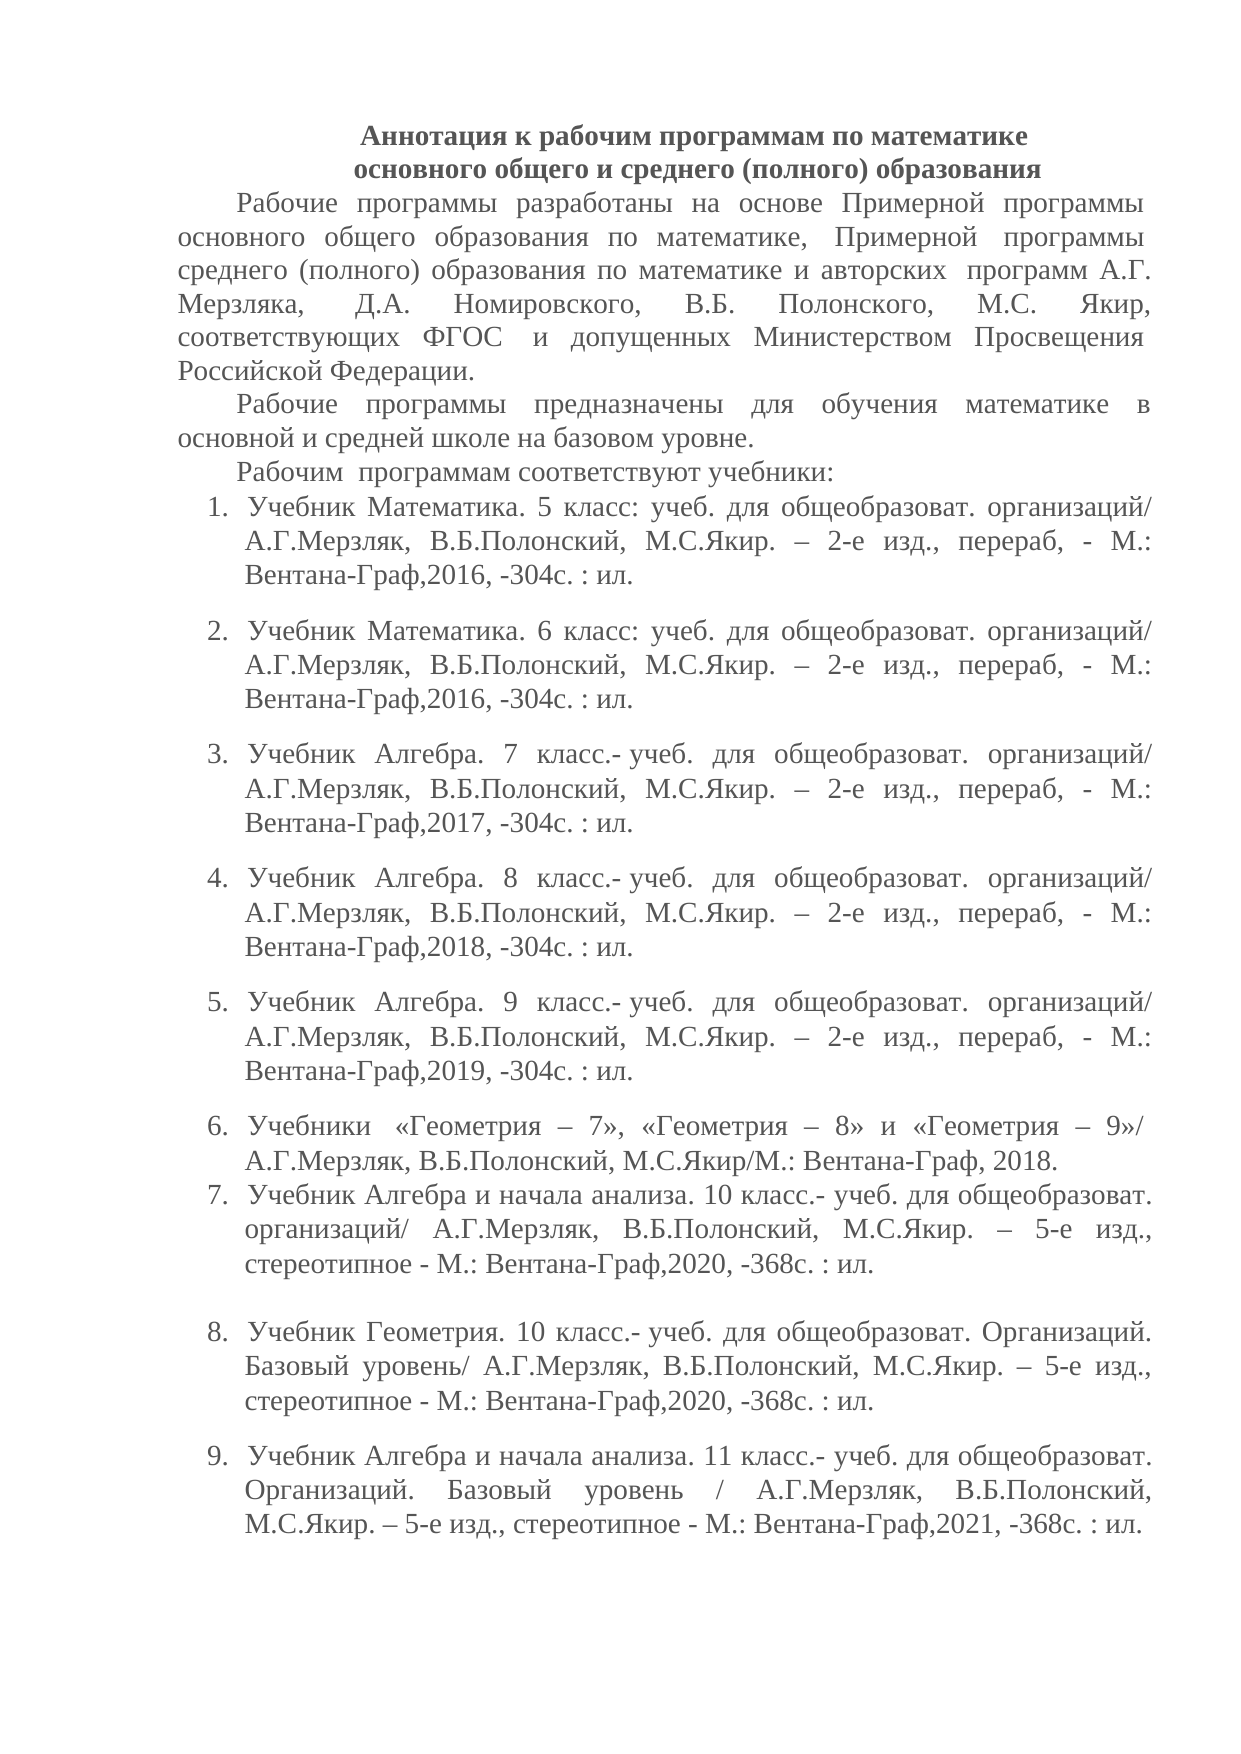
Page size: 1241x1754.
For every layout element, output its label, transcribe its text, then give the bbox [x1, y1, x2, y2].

text 9. Учебник Алгебра и начала анализа. 11 класс.- учеб. для общеобразоват. Организаций. Базовый уровень / А.Г.Мерзляк, В.Б.Полонский, М.С.Якир. – 5-е изд., стереотипное - М.: Вентана-Граф,2021, -368с. : ил. [207, 1437, 1153, 1540]
text 2. Учебник Математика. 6 класс: учеб. для общеобразоват. организаций/ А.Г.Мерзляк, В.Б.Полонский, М.С.Якир. – 2-е изд., перераб, - М.: Вентана-Граф,2016, -304с. : ил. [207, 612, 1153, 715]
text 4. Учебник Алгебра. 8 класс.- учеб. для общеобразоват. организаций/ А.Г.Мерзляк, В.Б.Полонский, М.С.Якир. – 2-е изд., перераб, - М.: Вентана-Граф,2018, -304с. : ил. [207, 860, 1153, 963]
text 6. Учебники «Геометрия – 7», «Геометрия – 8» и «Геометрия – 9»/ А.Г.Мерзляк, В.Б.Полонский, М.С.Якир/М.: Вентана-Граф, 2018. [207, 1108, 1152, 1176]
text Аннотация к рабочим программам по математике [177, 118, 1152, 152]
text 7. Учебник Алгебра и начала анализа. 10 класс.- учеб. для общеобразоват. организаций/ А.Г.Мерзляк, В.Б.Полонский, М.С.Якир. – 5-е изд., стереотипное - М.: Вентана-Граф,2020, -368с. : ил. [207, 1176, 1153, 1279]
text Рабочим программам соответствуют учебники: [177, 453, 1152, 488]
text основного общего и среднего (полного) образования [177, 152, 1152, 185]
text 1. Учебник Математика. 5 класс: учеб. для общеобразоват. организаций/ А.Г.Мерзляк, В.Б.Полонский, М.С.Якир. – 2-е изд., перераб, - М.: Вентана-Граф,2016, -304с. : ил. [207, 488, 1153, 591]
text Рабочие программы предназначены для обучения математике в основной и средней школе на базовом уровне. [177, 386, 1152, 453]
text Рабочие программы разработаны на основе Примерной программы основного общего образования по математике, Примерной программы среднего (полного) образования по математике и авторских программ А.Г. Мерзляка, Д.А. Номировского, В.Б. Полонского, М.С. Якир, соответствующих ФГОС и допущенных Министерством Просвещения Российской Федерации. [177, 185, 1152, 386]
text 8. Учебник Геометрия. 10 класс.- учеб. для общеобразоват. Организаций. Базовый уровень/ А.Г.Мерзляк, В.Б.Полонский, М.С.Якир. – 5-е изд., стереотипное - М.: Вентана-Граф,2020, -368с. : ил. [207, 1313, 1153, 1416]
text 5. Учебник Алгебра. 9 класс.- учеб. для общеобразоват. организаций/ А.Г.Мерзляк, В.Б.Полонский, М.С.Якир. – 2-е изд., перераб, - М.: Вентана-Граф,2019, -304с. : ил. [207, 984, 1153, 1087]
text 3. Учебник Алгебра. 7 класс.- учеб. для общеобразоват. организаций/ А.Г.Мерзляк, В.Б.Полонский, М.С.Якир. – 2-е изд., перераб, - М.: Вентана-Граф,2017, -304с. : ил. [207, 736, 1153, 839]
